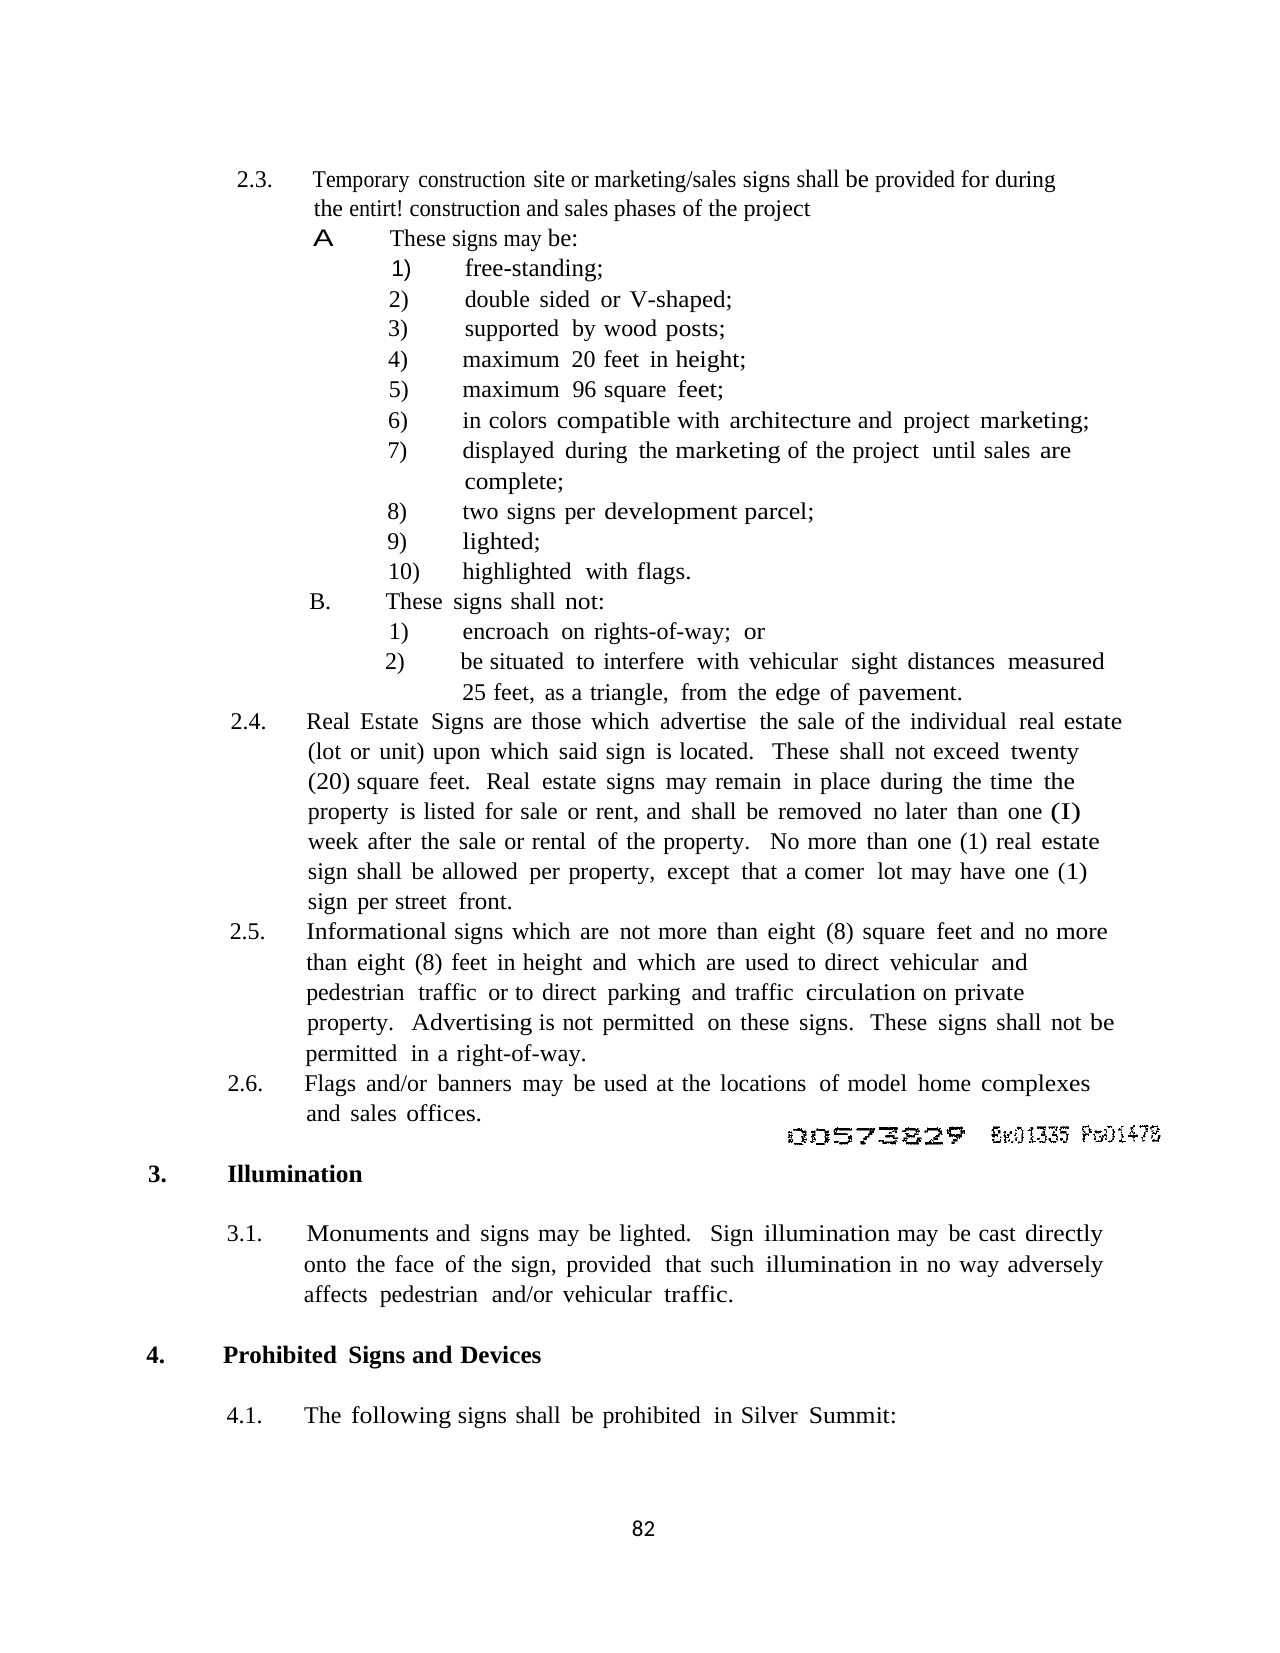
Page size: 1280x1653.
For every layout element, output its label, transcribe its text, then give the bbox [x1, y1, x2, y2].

text 3) supported by wood posts; [388, 314, 1179, 342]
text 1) encroach on rights-of-way; or [389, 618, 1179, 644]
text A These signs may be: [313, 223, 1179, 252]
text 4.1. The following signs shall be prohibited in Silver Summit: [220, 1401, 903, 1429]
picture [785, 1123, 1164, 1145]
text 1) free-standing; [391, 253, 1179, 282]
text 2.3. Temporary construction site or marketing/sales signs shall be provided for during the entirt! construction and sales phases of the project [237, 164, 1082, 222]
text 7) displayed during the marketing of the project until sales are complete; [387, 436, 1079, 494]
text 2.4. Real Estate Signs are those which advertise the sale of the individual real estate (lot or unit) upon which said sign is located. These shall not exceed twenty (20) square feet. Real estate signs may remain in place during the time the property is listed for sale or rent, and shall be removed no later than one (I) week after the sale or rental of the property. No more than one (1) real estate sign shall be allowed per property, except that a comer lot may have one (1) sign per street front. [230, 707, 1126, 915]
text 4. Prohibited Signs and Devices [146, 1341, 1179, 1369]
text 2.5. Informational signs which are not more than eight (8) square feet and no more than eight (8) feet in height and which are used to direct vehicular and pedestrian traffic or to direct parking and traffic circulation on private [229, 917, 1115, 1006]
text 6) in colors compatible with architecture and project marketing; [388, 406, 1179, 434]
text 5) maximum 96 square feet; [389, 375, 1179, 402]
text 9) lighted; [387, 527, 1179, 554]
text 2) double sided or V-shaped; [389, 285, 1179, 312]
text 2.6. Flags and/or banners may be used at the locations of model home complexes and sales offices. [227, 1069, 1098, 1127]
text 3. Illumination [148, 1159, 1179, 1188]
text 25 feet, as a triangle, from the edge of pavement. [462, 677, 1179, 705]
text 8) two signs per development parcel; [387, 497, 1179, 525]
text 10) highlighted with flags. B. These signs shall not: [309, 557, 699, 615]
text 3.1. Monuments and signs may be lighted. Sign illumination may be cast directly onto the face of the sign, provided that such illumination in no way adversely affects pedestrian and/or vehicular traffic. [227, 1219, 1103, 1308]
text 2) be situated to interfere with vehicular sight distances measured [385, 647, 1179, 675]
text property. Advertising is not permitted on these signs. These signs shall not be permitted in a right-of-way. [305, 1008, 1120, 1066]
text 4) maximum 20 feet in height; [388, 344, 1179, 372]
